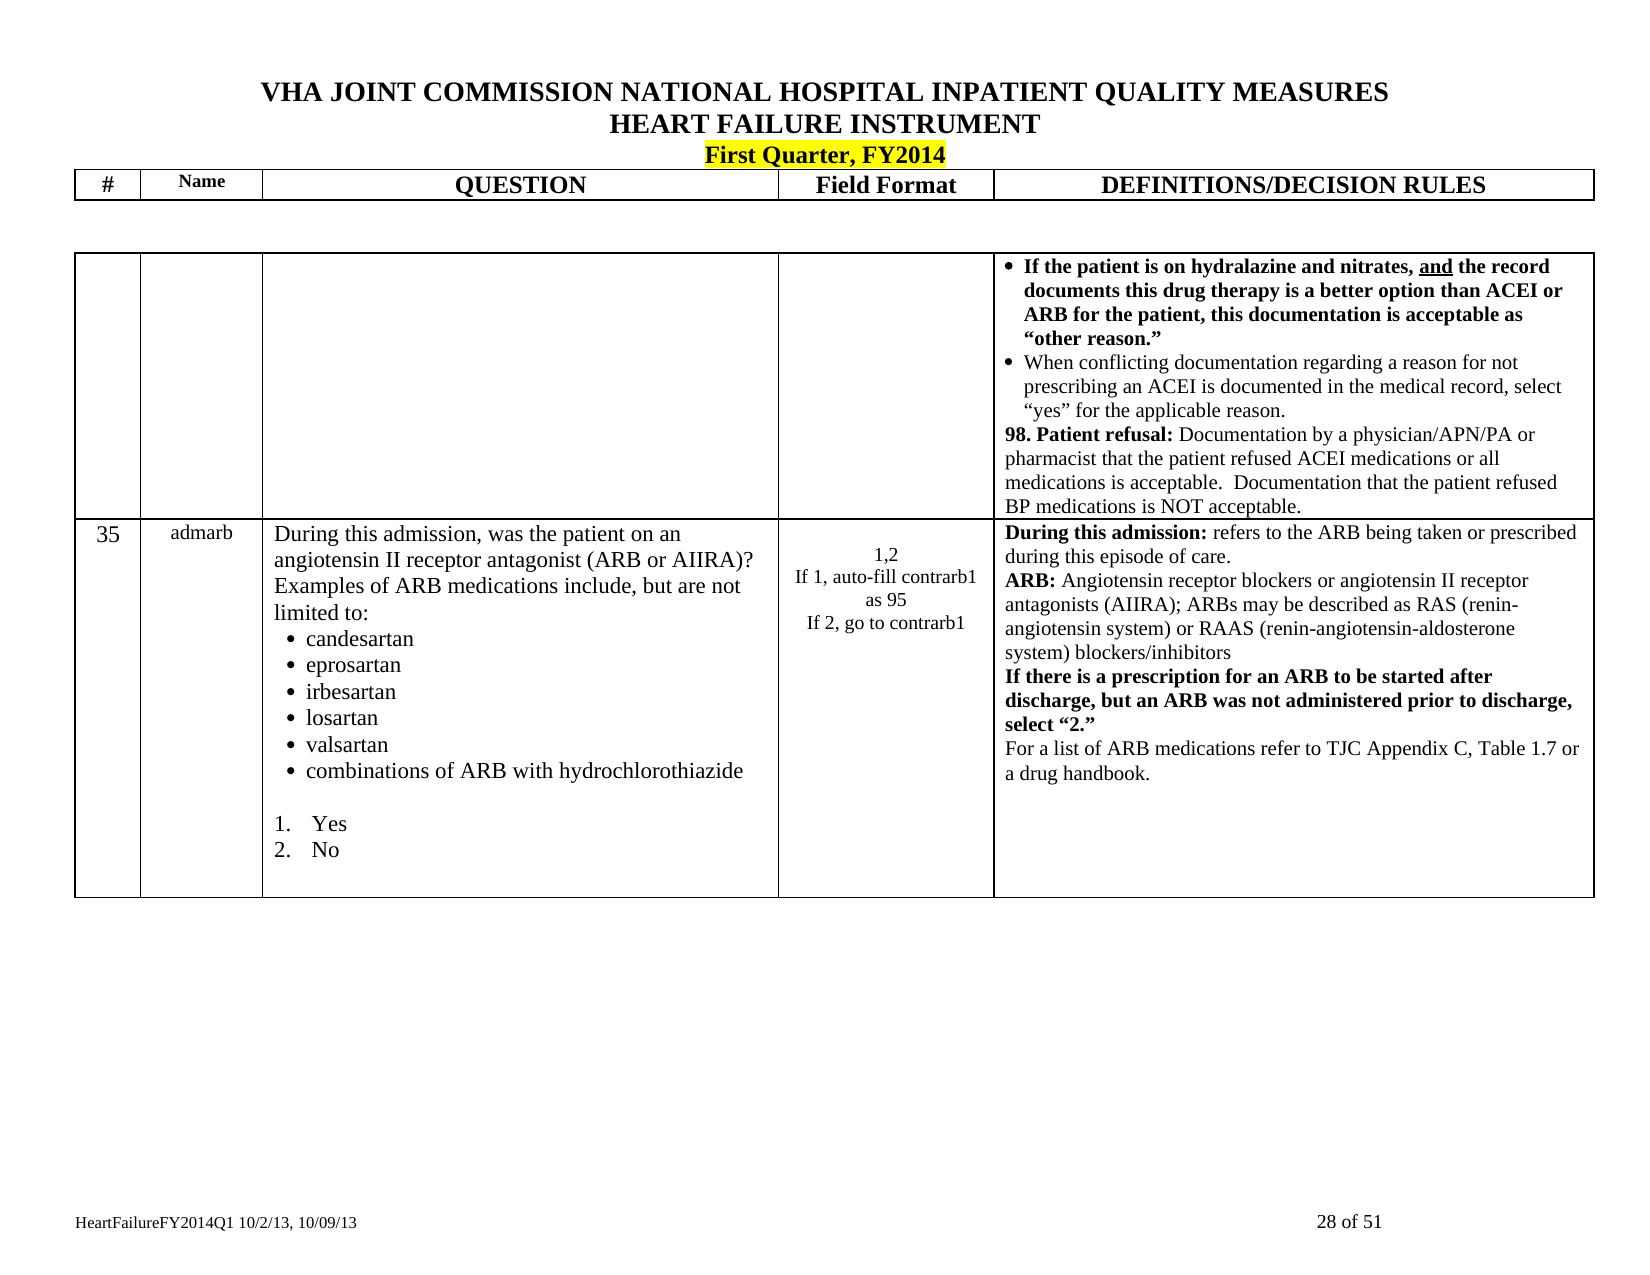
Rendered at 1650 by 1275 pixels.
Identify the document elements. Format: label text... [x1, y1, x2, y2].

table_cell admarb [141, 520, 262, 896]
table_header [141, 254, 262, 518]
table_cell During this admission, was the patient on an angiotensin II receptor antagonist (ARB or AIIRA)? Examples of ARB medications include, but are not limited to: candesartan eprosartan irbesartan losartan valsartan combinations of ARB with hydrochlorothiazide Yes No [263, 520, 778, 896]
table_header [263, 254, 778, 518]
table_header If the patient is on hydralazine and nitrates, and the record documents this drug therapy is a better option than ACEI or ARB for the patient, this documentation is acceptable as “other reason.” When conflicting documentation regarding a reason for not prescribing an ACEI is documented in the medical record, select “yes” for the applicable reason. 98. Patient refusal: Documentation by a physician/APN/PA or pharmacist that the patient refused ACEI medications or all medications is acceptable. Documentation that the patient refused BP medications is NOT acceptable. [995, 254, 1593, 518]
table_cell 1,2 If 1, auto-fill contrarb1 as 95 If 2, go to contrarb1 [779, 520, 993, 896]
table_header [779, 254, 993, 518]
table_header [76, 254, 140, 518]
table_cell During this admission: refers to the ARB being taken or prescribed during this episode of care. ARB: Angiotensin receptor blockers or angiotensin II receptor antagonists (AIIRA); ARBs may be described as RAS (renin-angiotensin system) or RAAS (renin-angiotensin-aldosterone system) blockers/inhibitors If there is a prescription for an ARB to be started after discharge, but an ARB was not administered prior to discharge, select “2.” For a list of ARB medications refer to TJC Appendix C, Table 1.7 or a drug handbook. [995, 520, 1593, 896]
table_cell 35 [76, 520, 140, 896]
